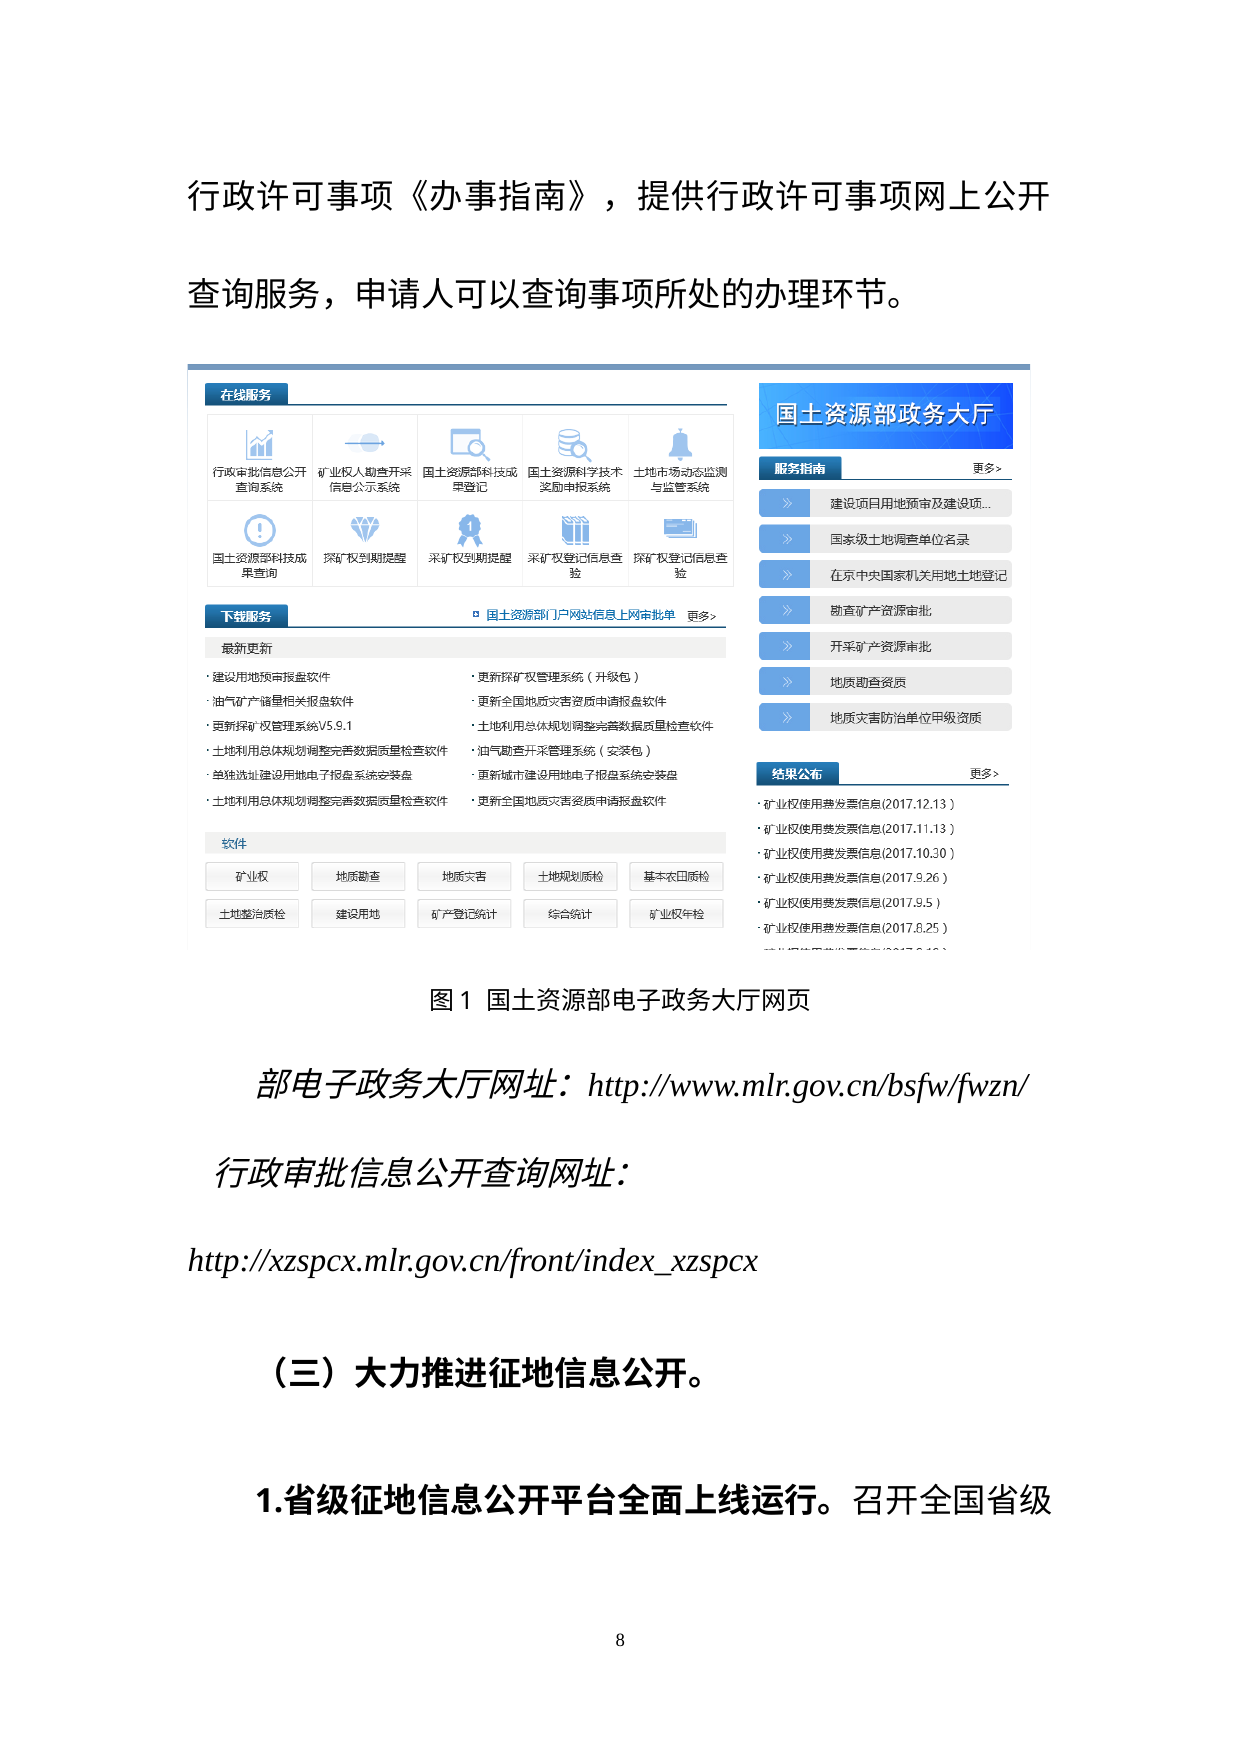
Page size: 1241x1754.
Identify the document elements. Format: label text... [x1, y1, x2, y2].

picture [187, 364, 1030, 950]
text 图1 国土资源部电子政务大厅网页 [187, 966, 1053, 1031]
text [187, 1465, 1053, 1530]
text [187, 162, 1053, 324]
subtitle （三）大力推进征地信息公开。 [187, 1338, 1053, 1403]
text http://xzspcx.mlr.gov.cn/front/index_xzspcx [187, 1227, 1053, 1292]
text 部电子政务大厅网址：http://www.mlr.gov.cn/bsfw/fwzn/ [187, 1049, 1053, 1114]
text 行政审批信息公开查询网址： [187, 1138, 1053, 1203]
